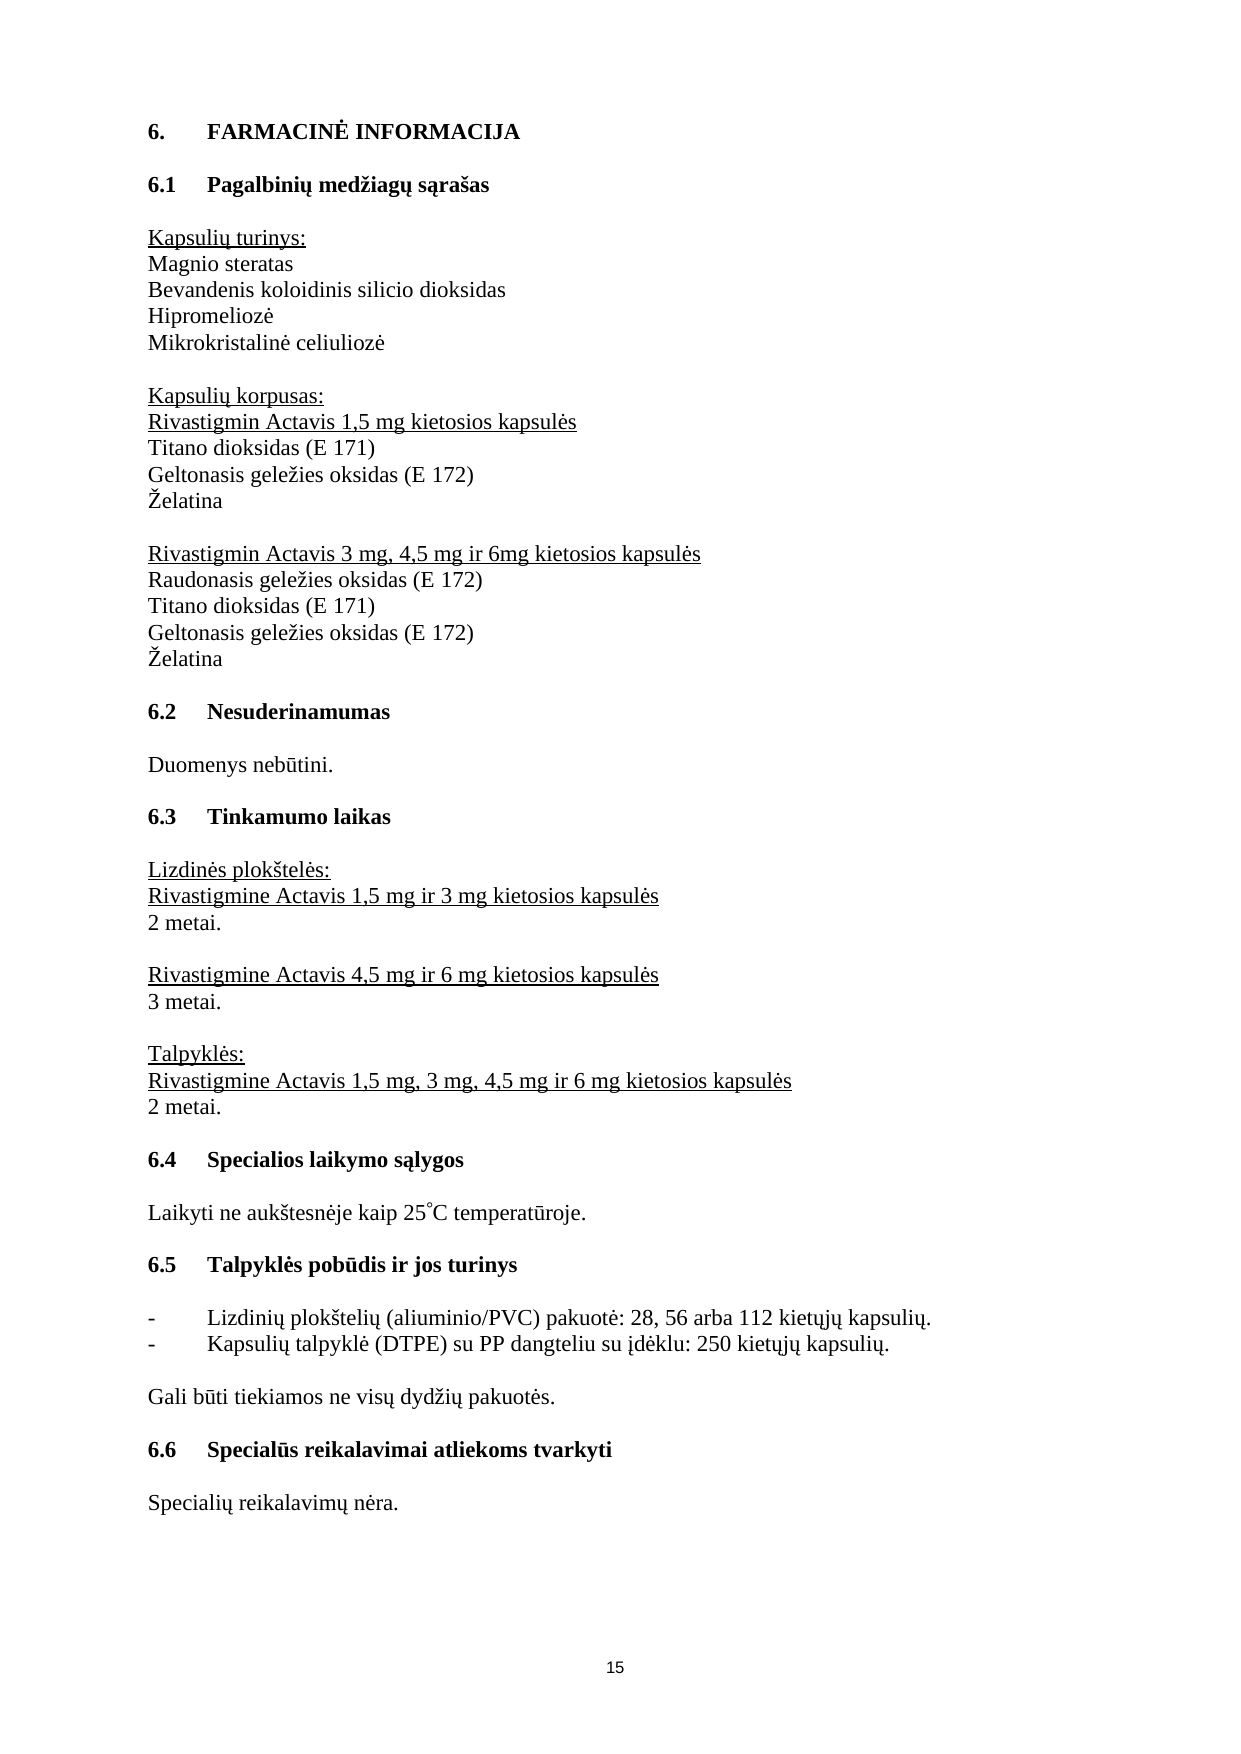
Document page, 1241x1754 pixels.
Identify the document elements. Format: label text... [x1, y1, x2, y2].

text 6.1 Pagalbinių medžiagų sąrašas [148, 171, 1092, 197]
text 6.3 Tinkamumo laikas [148, 803, 1092, 830]
text Kapsulių korpusas: [148, 382, 1092, 408]
text Mikrokristalinė celiuliozė [148, 329, 1092, 355]
text Kapsulių turinys: [148, 223, 1092, 250]
text Laikyti ne aukštesnėje kaip 25C temperatūroje. [148, 1199, 1092, 1225]
text Titano dioksidas (E 171) [148, 592, 1092, 619]
text Gali būti tiekiamos ne visų dydžių pakuotės. [148, 1383, 1092, 1409]
text Raudonasis geležies oksidas (E 172) [148, 566, 1092, 592]
text Specialių reikalavimų nėra. [148, 1488, 1092, 1515]
text Talpyklės: [148, 1041, 1092, 1067]
text Rivastigmin Actavis 3 mg, 4,5 mg ir 6mg kietosios kapsulės [148, 540, 1092, 566]
text Geltonasis geležies oksidas (E 172) [148, 619, 1092, 645]
list Talpyklės pobūdis ir jos turinys [148, 1251, 1092, 1278]
text Rivastigmine Actavis 4,5 mg ir 6 mg kietosios kapsulės [148, 961, 1092, 988]
text Lizdinės plokštelės: [148, 856, 1092, 882]
text Rivastigmin Actavis 1,5 mg kietosios kapsulės [148, 408, 1092, 434]
text Magnio steratas [148, 250, 1092, 276]
text Bevandenis koloidinis silicio dioksidas [148, 276, 1092, 303]
text - Lizdinių plokštelių (aliuminio/PVC) pakuotė: 28, 56 arba 112 kietųjų kapsulių. [148, 1304, 1092, 1330]
text Rivastigmine Actavis 1,5 mg, 3 mg, 4,5 mg ir 6 mg kietosios kapsulės [148, 1067, 1092, 1093]
text Želatina [148, 645, 1092, 672]
text Geltonasis geležies oksidas (E 172) [148, 461, 1092, 487]
text 2 metai. [148, 909, 1092, 935]
text Želatina [148, 487, 1092, 513]
text 6. farmacinė informacija [148, 118, 1092, 144]
text 6.2 Nesuderinamumas [148, 698, 1092, 724]
text Hipromeliozė [148, 303, 1092, 329]
text 6.4 Specialios laikymo sąlygos [148, 1146, 1092, 1172]
text Duomenys nebūtini. [148, 751, 1092, 777]
text - Kapsulių talpyklė (DTPE) su PP dangteliu su įdėklu: 250 kietųjų kapsulių. [148, 1330, 1092, 1357]
text Titano dioksidas (E 171) [148, 434, 1092, 461]
text 6.6 Specialūs reikalavimai atliekoms tvarkyti [148, 1436, 1092, 1462]
text 2 metai. [148, 1093, 1092, 1119]
text 3 metai. [148, 988, 1092, 1014]
text Rivastigmine Actavis 1,5 mg ir 3 mg kietosios kapsulės [148, 882, 1092, 909]
